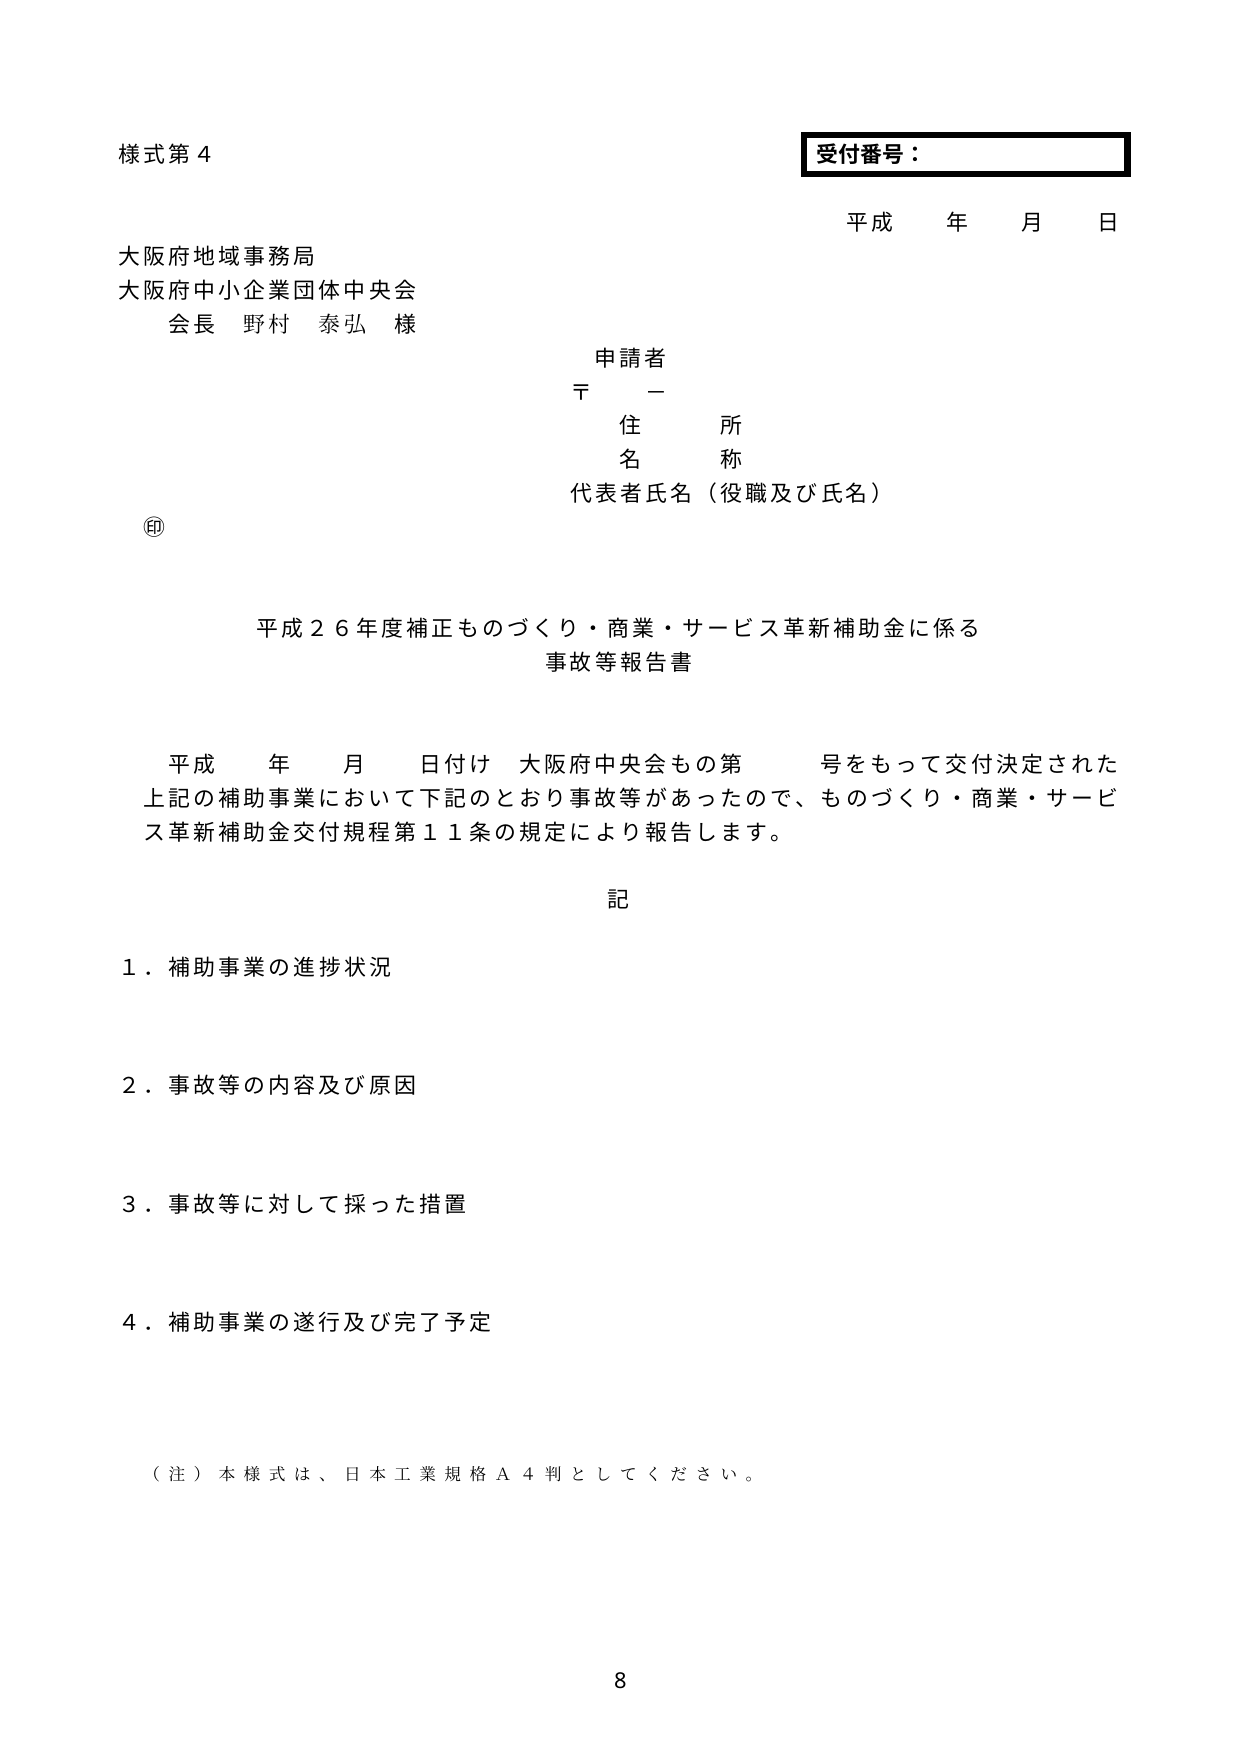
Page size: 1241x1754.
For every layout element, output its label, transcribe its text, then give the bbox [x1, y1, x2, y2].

text ４．補助事業の遂行及び完了予定 [118, 1304, 1122, 1338]
text 申請者 [118, 339, 1122, 373]
subtitle 記 [118, 881, 1122, 915]
text 平成２６年度補正ものづくり・商業・サービス革新補助金に係る [118, 610, 1122, 644]
text 住 所 [118, 407, 1122, 441]
text 平成 年 月 日付け 大阪府中央会もの第 号をもって交付決定された上記の補助事業において下記のとおり事故等があったので、ものづくり・商業・サービス革新補助金交付規程第１１条の規定により報告します。 [118, 746, 1122, 847]
text １．補助事業の進捗状況 [118, 949, 1122, 983]
text 会長 野村 泰弘 様 [118, 306, 1122, 339]
text 大阪府中小企業団体中央会 [118, 272, 1122, 306]
text 〒 － [140, 373, 1122, 407]
text ２．事故等の内容及び原因 [118, 1067, 1122, 1101]
text 平成 年 月 日 [118, 204, 1122, 238]
text 大阪府地域事務局 [118, 238, 1122, 272]
text （注）本様式は、日本工業規格Ａ４判としてください。 [118, 1457, 1122, 1490]
text 様式第４ [118, 136, 801, 170]
text 事故等報告書 [118, 644, 1122, 678]
text 代表者氏名（役職及び氏名） ㊞ [140, 475, 1122, 543]
text ３．事故等に対して採った措置 [118, 1186, 1122, 1220]
text 名 称 [118, 441, 1122, 475]
